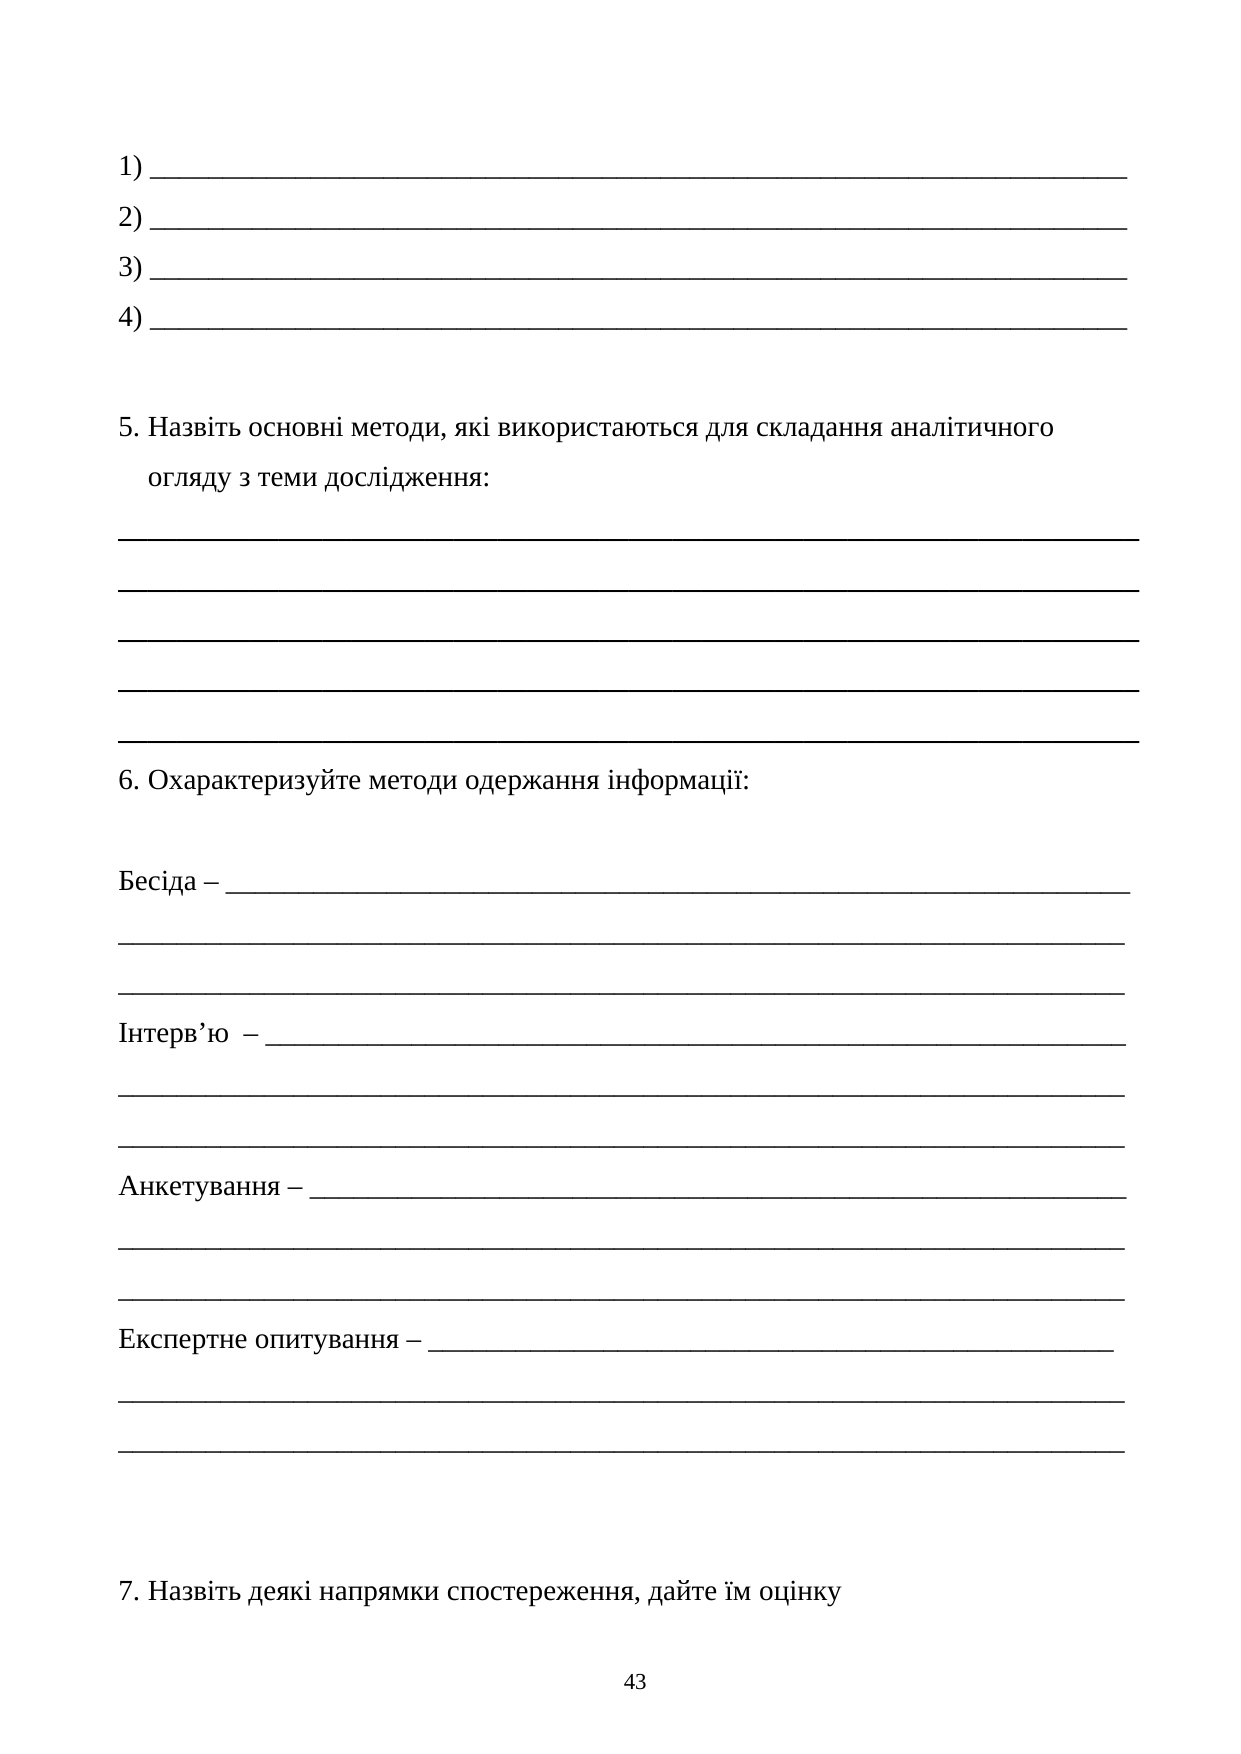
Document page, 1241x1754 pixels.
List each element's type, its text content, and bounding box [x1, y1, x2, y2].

text Анкетування – ________________________________________________________ [118, 1168, 1152, 1202]
text _____________________________________________________________________ [118, 1066, 1152, 1100]
text 2) ___________________________________________________________________ [118, 199, 1152, 232]
list Охарактеризуйте методи одержання інформації: [118, 762, 1152, 796]
text _____________________________________________________________________ [118, 1219, 1152, 1253]
list Назвіть деякі напрямки спостереження, дайте їм оцінку [118, 1573, 1152, 1607]
text _____________________________________________________________________ [118, 1422, 1152, 1456]
text ______________________________________________________________________________________________________________________________________________________________________________________________________________________________________________________________________________________________________________________________________________________________ [118, 511, 1152, 745]
text _____________________________________________________________________ [118, 1372, 1152, 1406]
text 3) ___________________________________________________________________ [118, 249, 1152, 282]
text 1) ___________________________________________________________________ [118, 148, 1152, 182]
text 4) ___________________________________________________________________ [118, 299, 1152, 333]
list Назвіть основні методи, які використаються для складання аналітичного огляду з теми дослідження: [118, 409, 1125, 493]
text Бесіда – ______________________________________________________________ [118, 863, 1152, 896]
text _____________________________________________________________________ [118, 1270, 1152, 1304]
text Інтерв’ю – ___________________________________________________________ [118, 1016, 1152, 1049]
text _____________________________________________________________________ [118, 964, 1152, 998]
text _____________________________________________________________________ [118, 1117, 1152, 1151]
text _____________________________________________________________________ [118, 914, 1152, 947]
text Експертне опитування – _______________________________________________ [118, 1321, 1152, 1355]
